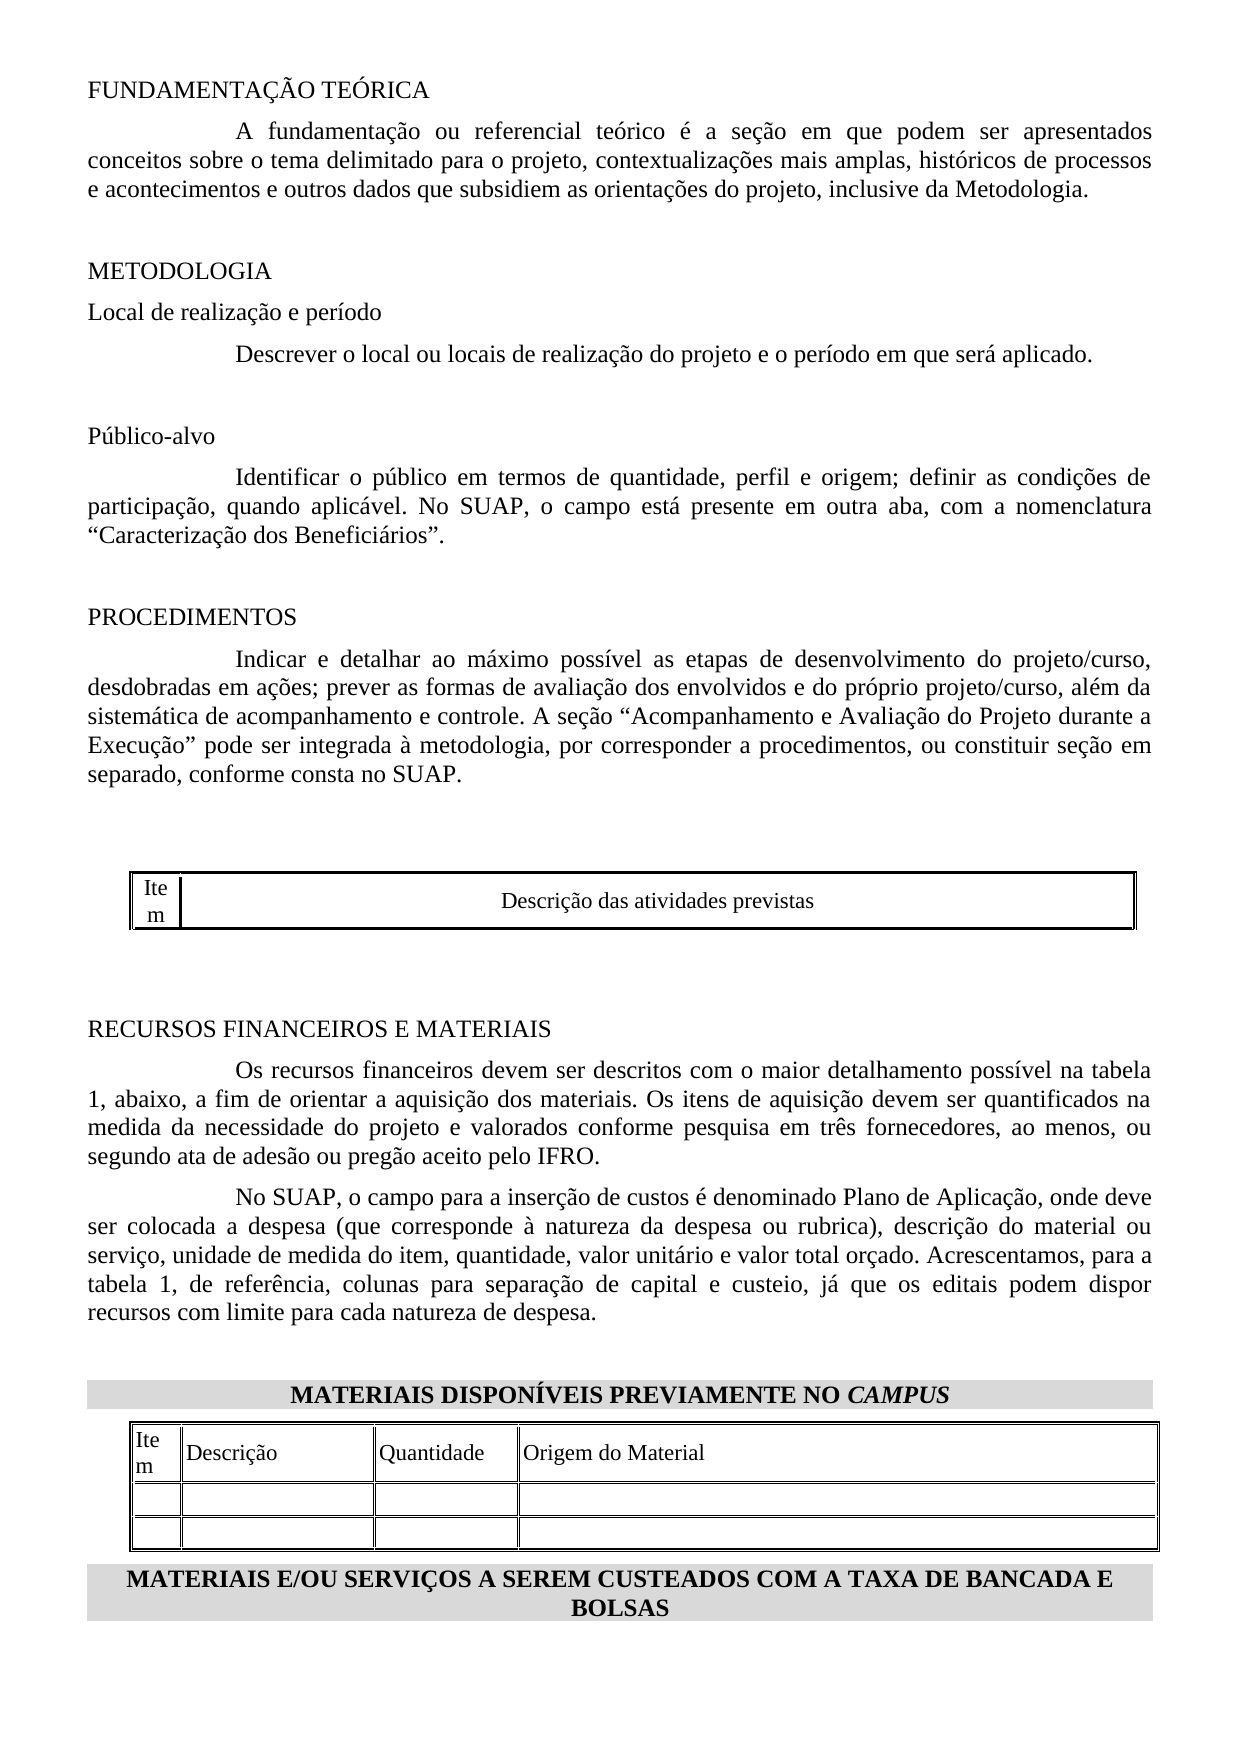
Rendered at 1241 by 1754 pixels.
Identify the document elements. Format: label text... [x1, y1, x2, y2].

table_cell [519, 1515, 1157, 1548]
text RECURSOS FINANCEIROS E MATERIAIS [87, 1014, 1153, 1042]
table_header Descrição das atividades previstas [180, 874, 1133, 927]
table_cell [181, 1518, 374, 1548]
text Os recursos financeiros devem ser descritos com o maior detalhamento possível na tabela 1, abaixo, a fim de orientar a aquisição dos materiais. Os itens de aquisição devem ser quantificados na medida da necessidade do projeto e valorados conforme pesquisa em três fornecedores, ao menos, ou segundo ata de adesão ou pregão aceito pelo IFRO. [87, 1055, 1153, 1170]
text PROCEDIMENTOS [87, 602, 1153, 631]
table_cell [519, 1481, 1158, 1514]
table_cell [375, 1518, 518, 1548]
text Identificar o público em termos de quantidade, perfil e origem; definir as condições de participação, quando aplicável. No SUAP, o campo está presente em outra aba, com a nomenclatura “Caracterização dos Beneficiários”. [87, 462, 1153, 549]
table_header Item [133, 1425, 181, 1481]
text Indicar e detalhar ao máximo possível as etapas de desenvolvimento do projeto/curso, desdobradas em ações; prever as formas de avaliação dos envolvidos e do próprio projeto/curso, além da sistemática de acompanhamento e controle. A seção “Acompanhamento e Avaliação do Projeto durante a Execução” pode ser integrada à metodologia, por corresponder a procedimentos, ou constituir seção em separado, conforme consta no SUAP. [87, 644, 1153, 787]
table_cell [183, 1484, 373, 1514]
table_header Origem do Material [519, 1425, 1157, 1481]
text Público-alvo [87, 421, 1153, 450]
table_cell [133, 1515, 181, 1548]
text No SUAP, o campo para a inserção de custos é denominado Plano de Aplicação, onde deve ser colocada a despesa (que corresponde à natureza da despesa ou rubrica), descrição do material ou serviço, unidade de medida do item, quantidade, valor unitário e valor total orçado. Acrescentamos, para a tabela 1, de referência, colunas para separação de capital e custeio, já que os editais podem dispor recursos com limite para cada natureza de despesa. [87, 1182, 1153, 1326]
table_header Quantidade [375, 1425, 518, 1481]
text METODOLOGIA [87, 256, 1153, 285]
table_header Descrição [181, 1425, 374, 1481]
table_header Item [133, 874, 180, 927]
text Local de realização e período [87, 297, 1153, 326]
table_cell [131, 1481, 181, 1514]
text MATERIAIS DISPONÍVEIS PREVIAMENTE NO CAMPUS [87, 1380, 1153, 1409]
text Descrever o local ou locais de realização do projeto e o período em que será aplicado. [87, 339, 1153, 367]
text FUNDAMENTAÇÃO TEÓRICA [87, 75, 1153, 104]
text MATERIAIS E/OU SERVIÇOS A SEREM CUSTEADOS COM A TAXA DE BANCADA E BOLSAS [87, 1564, 1153, 1621]
table_cell [376, 1484, 517, 1514]
text A fundamentação ou referencial teórico é a seção em que podem ser apresentados conceitos sobre o tema delimitado para o projeto, contextualizações mais amplas, históricos de processos e acontecimentos e outros dados que subsidiem as orientações do projeto, inclusive da Metodologia. [87, 116, 1153, 202]
